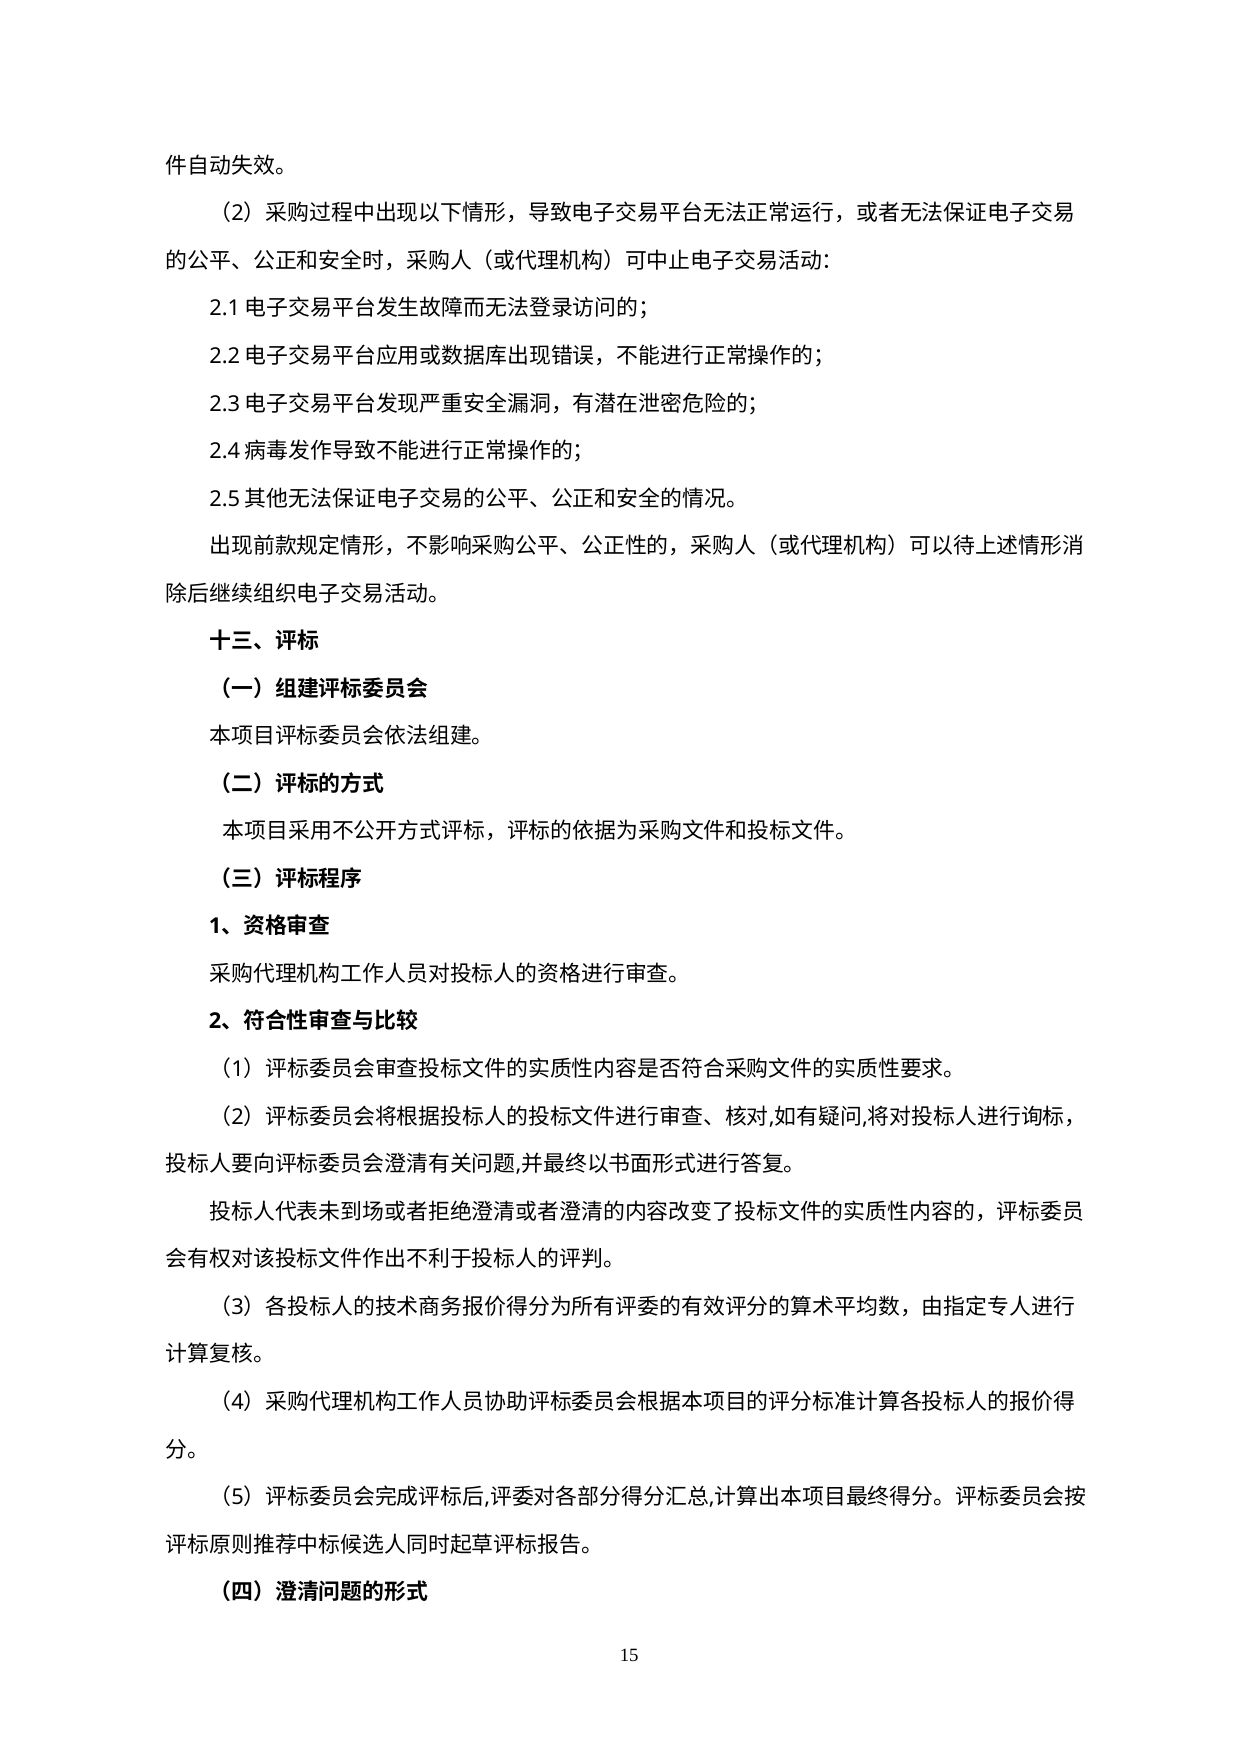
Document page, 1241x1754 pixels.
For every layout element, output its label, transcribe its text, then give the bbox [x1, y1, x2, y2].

text 2.5其他无法保证电子交易的公平、公正和安全的情况。 [165, 481, 1092, 512]
text 2.2电子交易平台应用或数据库出现错误，不能进行正常操作的； [165, 338, 1092, 370]
text 十三、评标 [165, 623, 1092, 655]
text 本项目评标委员会依法组建。 [165, 718, 1092, 750]
text （四）澄清问题的形式 [165, 1574, 1092, 1606]
text 投标人代表未到场或者拒绝澄清或者澄清的内容改变了投标文件的实质性内容的，评标委员会有权对该投标文件作出不利于投标人的评判。 [165, 1194, 1092, 1273]
text （1）评标委员会审查投标文件的实质性内容是否符合采购文件的实质性要求。 [165, 1051, 1092, 1083]
text （5）评标委员会完成评标后,评委对各部分得分汇总,计算出本项目最终得分。评标委员会按评标原则推荐中标候选人同时起草评标报告。 [165, 1479, 1092, 1558]
text （2）采购过程中出现以下情形，导致电子交易平台无法正常运行，或者无法保证电子交易的公平、公正和安全时，采购人（或代理机构）可中止电子交易活动： [165, 195, 1092, 274]
text （3）各投标人的技术商务报价得分为所有评委的有效评分的算术平均数，由指定专人进行计算复核。 [165, 1289, 1092, 1368]
text 出现前款规定情形，不影响采购公平、公正性的，采购人（或代理机构）可以待上述情形消除后继续组织电子交易活动。 [165, 528, 1092, 607]
text 2.1电子交易平台发生故障而无法登录访问的； [165, 290, 1092, 322]
text 1、资格审查 [165, 908, 1092, 940]
text （一）组建评标委员会 [165, 671, 1092, 702]
text 2.4病毒发作导致不能进行正常操作的； [165, 433, 1092, 465]
text 采购代理机构工作人员对投标人的资格进行审查。 [165, 956, 1092, 988]
text （三）评标程序 [165, 861, 1092, 892]
text 本项目采用不公开方式评标，评标的依据为采购文件和投标文件。 [222, 813, 1092, 845]
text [165, 148, 1092, 179]
text （2）评标委员会将根据投标人的投标文件进行审查、核对,如有疑问,将对投标人进行询标，投标人要向评标委员会澄清有关问题,并最终以书面形式进行答复。 [165, 1099, 1092, 1178]
text （二）评标的方式 [165, 766, 1092, 797]
text （4）采购代理机构工作人员协助评标委员会根据本项目的评分标准计算各投标人的报价得分。 [165, 1384, 1092, 1463]
text 2、符合性审查与比较 [165, 1003, 1092, 1035]
text 2.3电子交易平台发现严重安全漏洞，有潜在泄密危险的； [165, 386, 1092, 417]
